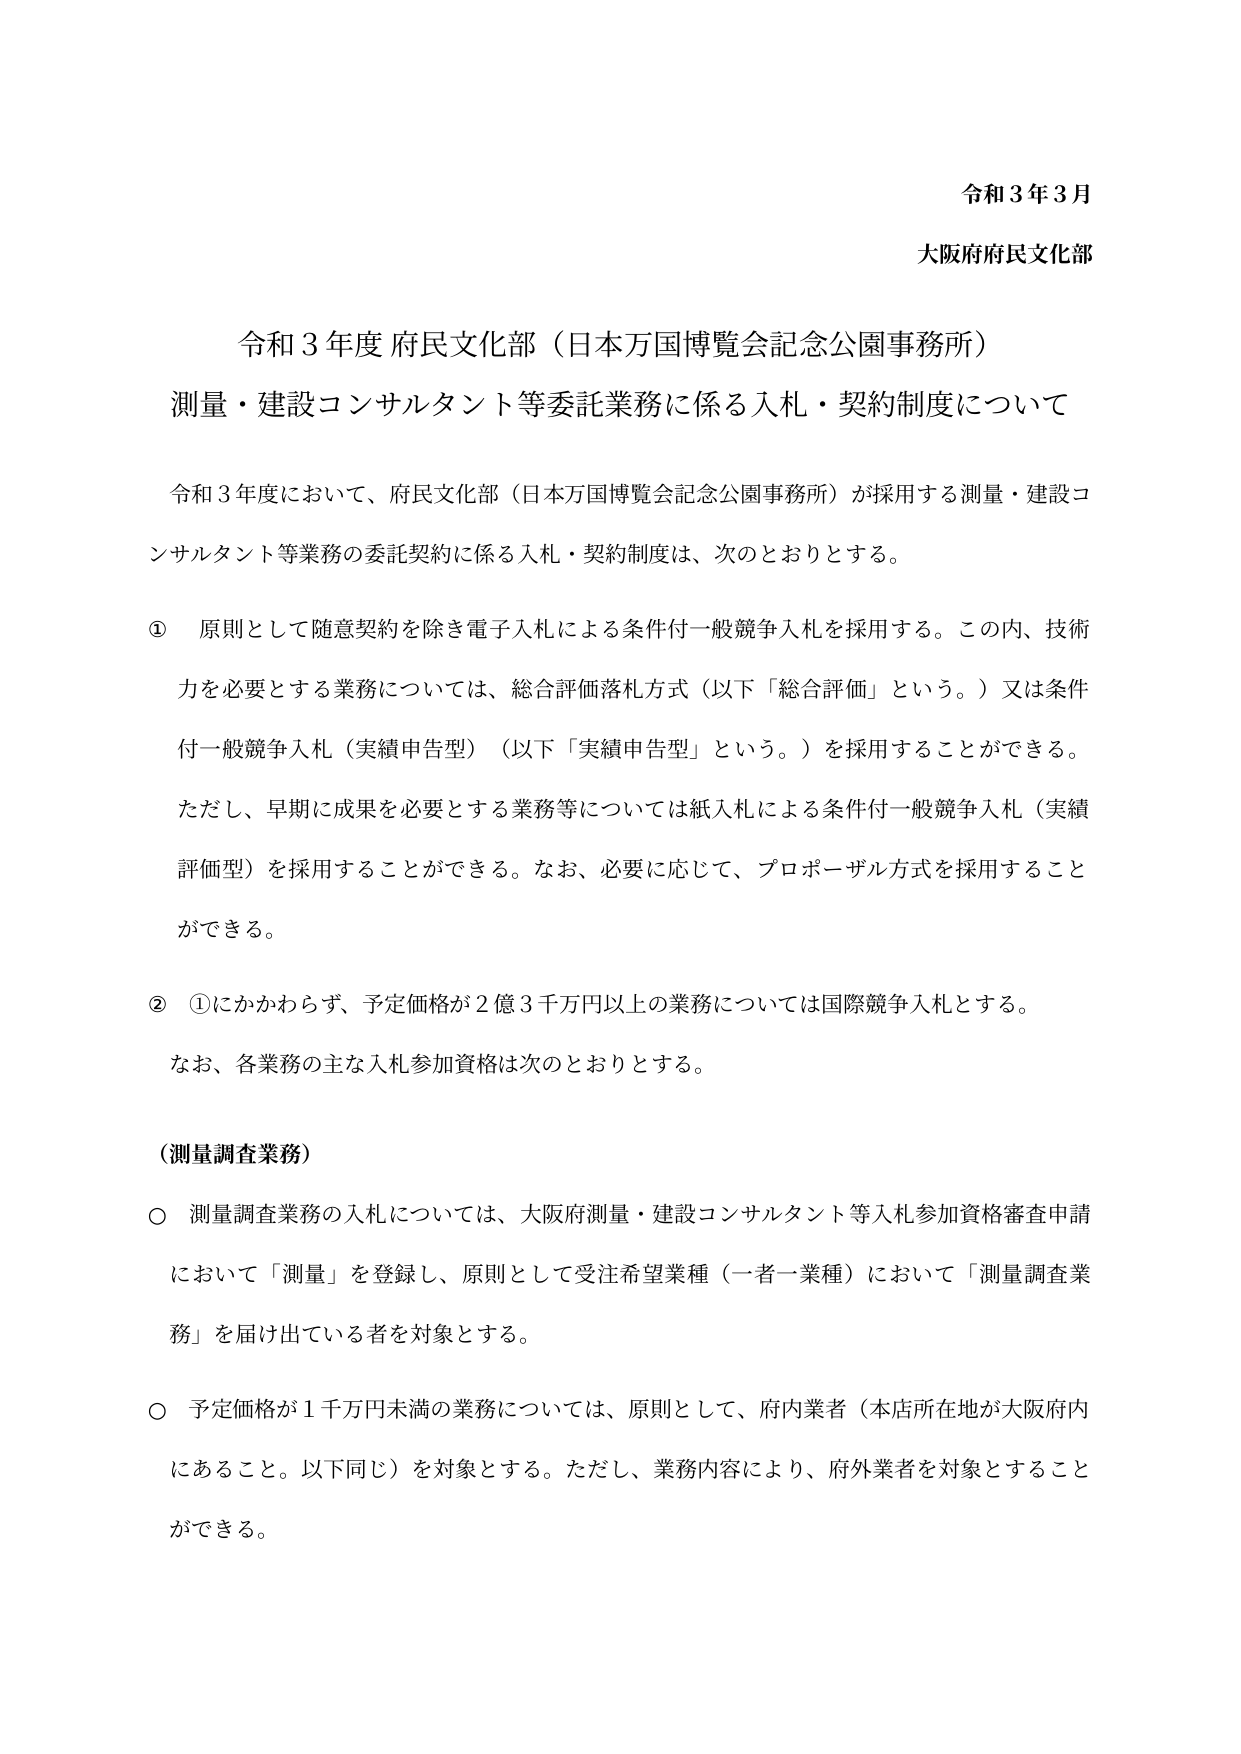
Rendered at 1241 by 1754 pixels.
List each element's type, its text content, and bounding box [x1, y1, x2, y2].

text 令和３年度 府民文化部（日本万国博覧会記念公園事務所） [148, 313, 1092, 373]
text （測量調査業務） [148, 1123, 1092, 1183]
text 測量・建設コンサルタント等委託業務に係る入札・契約制度について [148, 373, 1092, 433]
text 令和３年度において、府民文化部（日本万国博覧会記念公園事務所）が採用する測量・建設コンサルタント等業務の委託契約に係る入札・契約制度は、次のとおりとする。 [148, 463, 1092, 583]
list 原則として随意契約を除き電子入札による条件付一般競争入札を採用する。この内、技術力を必要とする業務については、総合評価落札方式（以下「総合評価」という。）又は条件付一般競争入札（実績申告型）（以下「実績申告型」という。）を採用することができる。ただし、早期に成果を必要とする業務等については紙入札による条件付一般競争入札（実績評価型）を採用することができる。なお、必要に応じて、プロポーザル方式を採用することができる。 [148, 598, 1092, 958]
text 大阪府府民文化部 [148, 223, 1092, 283]
text ○ 測量調査業務の入札については、大阪府測量・建設コンサルタント等入札参加資格審査申請において「測量」を登録し、原則として受注希望業種（一者一業種）において「測量調査業務」を届け出ている者を対象とする。 [148, 1183, 1092, 1363]
text なお、各業務の主な入札参加資格は次のとおりとする。 [148, 1033, 1092, 1093]
text 令和３年３月 [148, 163, 1092, 223]
text ② ①にかかわらず、予定価格が２億３千万円以上の業務については国際競争入札とする。 [148, 973, 1092, 1033]
text ○ 予定価格が１千万円未満の業務については、原則として、府内業者（本店所在地が大阪府内にあること。以下同じ）を対象とする。ただし、業務内容により、府外業者を対象とすることができる。 [148, 1378, 1092, 1558]
